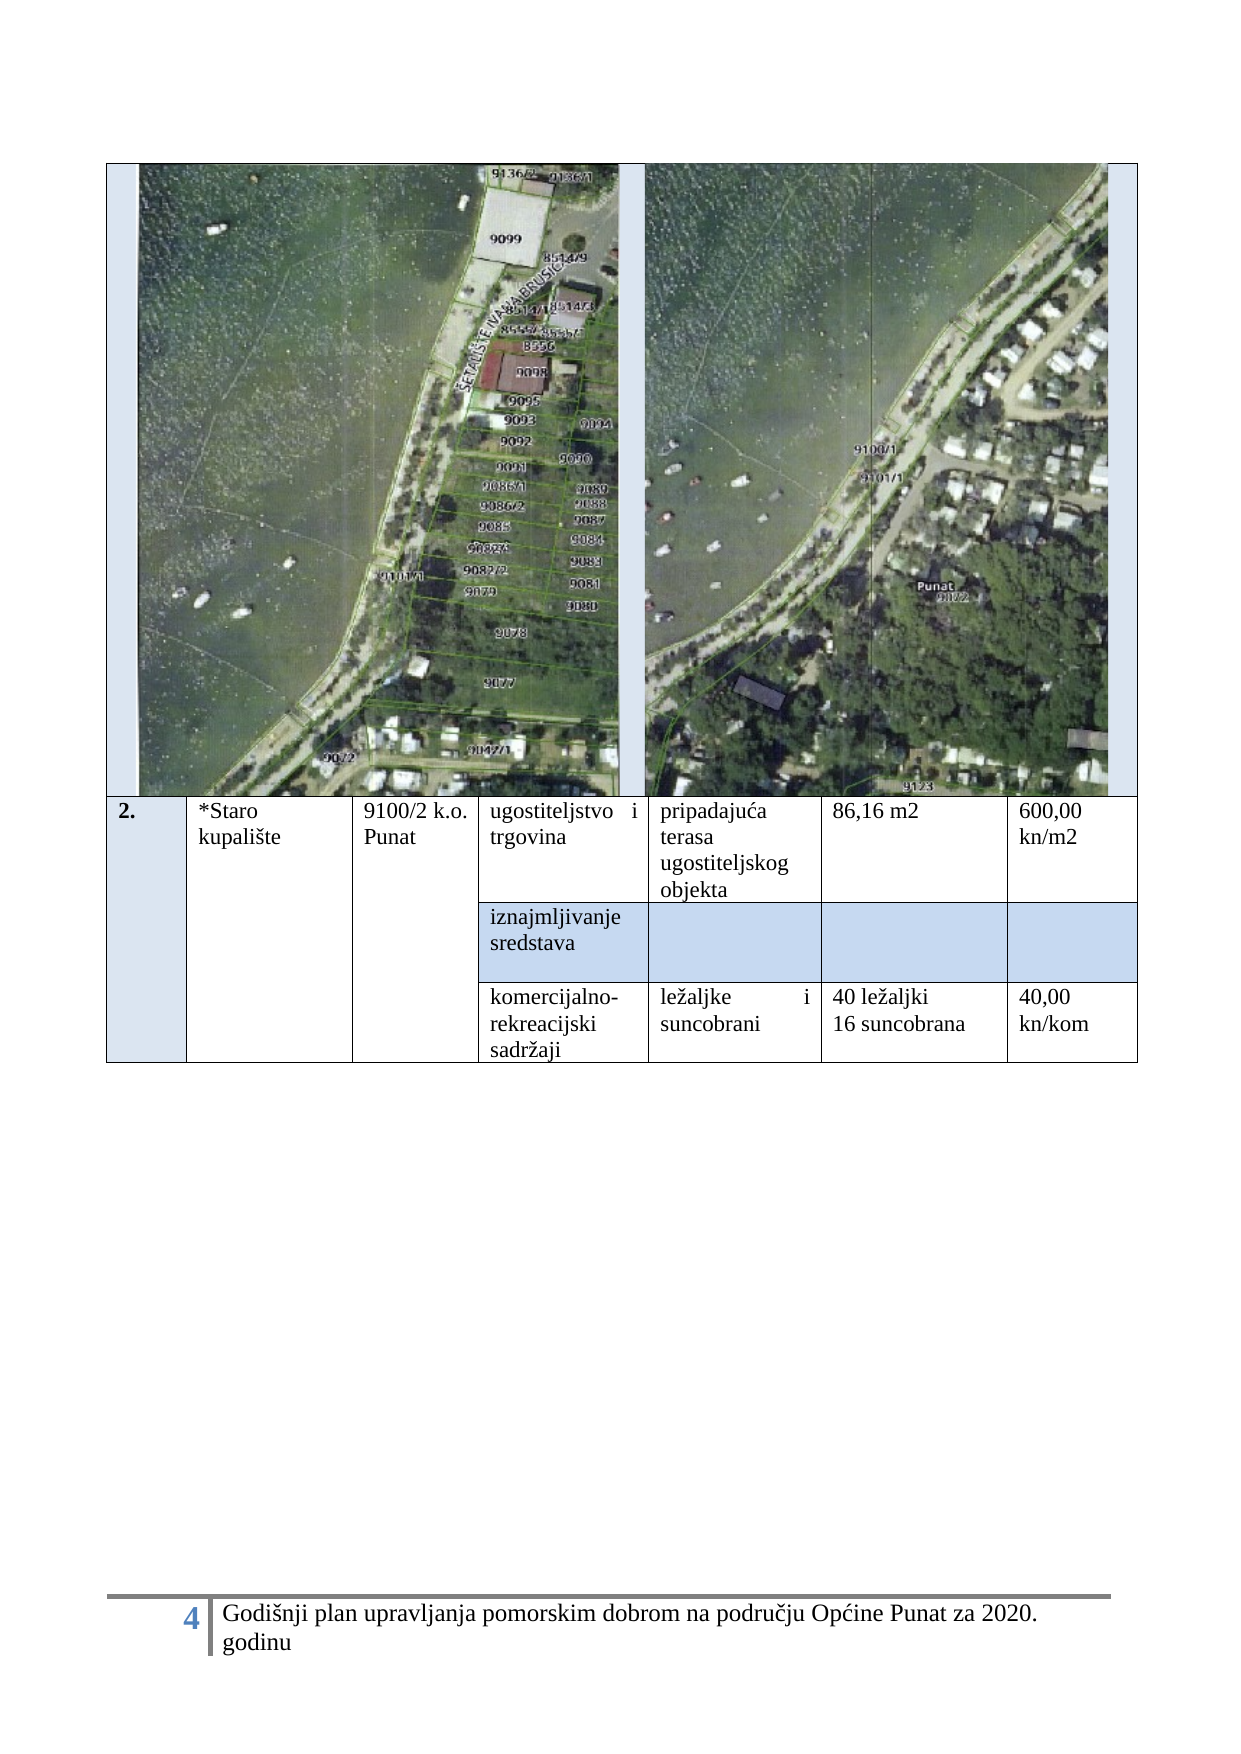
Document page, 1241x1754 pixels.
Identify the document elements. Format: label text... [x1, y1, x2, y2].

table_cell 2. [107, 797, 186, 1062]
table_cell [649, 903, 821, 982]
table_cell 86,16 m2 [822, 797, 1007, 902]
table_cell [1109, 164, 1137, 796]
picture [135, 164, 620, 796]
picture [644, 163, 1109, 796]
table_cell ugostiteljstvo i trgovina [479, 797, 648, 902]
table_cell [1008, 903, 1137, 982]
table_cell komercijalno-rekreacijski sadržaji [479, 983, 648, 1062]
table_cell [620, 164, 644, 796]
table_cell 600,00 kn/m2 [1008, 797, 1137, 902]
table_cell ležaljke i suncobrani [649, 983, 821, 1062]
table_cell [822, 903, 1007, 982]
table_cell iznajmljivanje sredstava [479, 903, 648, 982]
table_cell pripadajuća terasa ugostiteljskog objekta [649, 797, 821, 902]
table_cell [107, 164, 135, 796]
table_cell 9100/2 k.o. Punat [353, 797, 478, 1062]
table_cell 40,00 kn/kom [1008, 983, 1137, 1062]
table_cell 40 ležaljki 16 suncobrana [822, 983, 1007, 1062]
table_cell *Staro kupalište [187, 797, 352, 1062]
